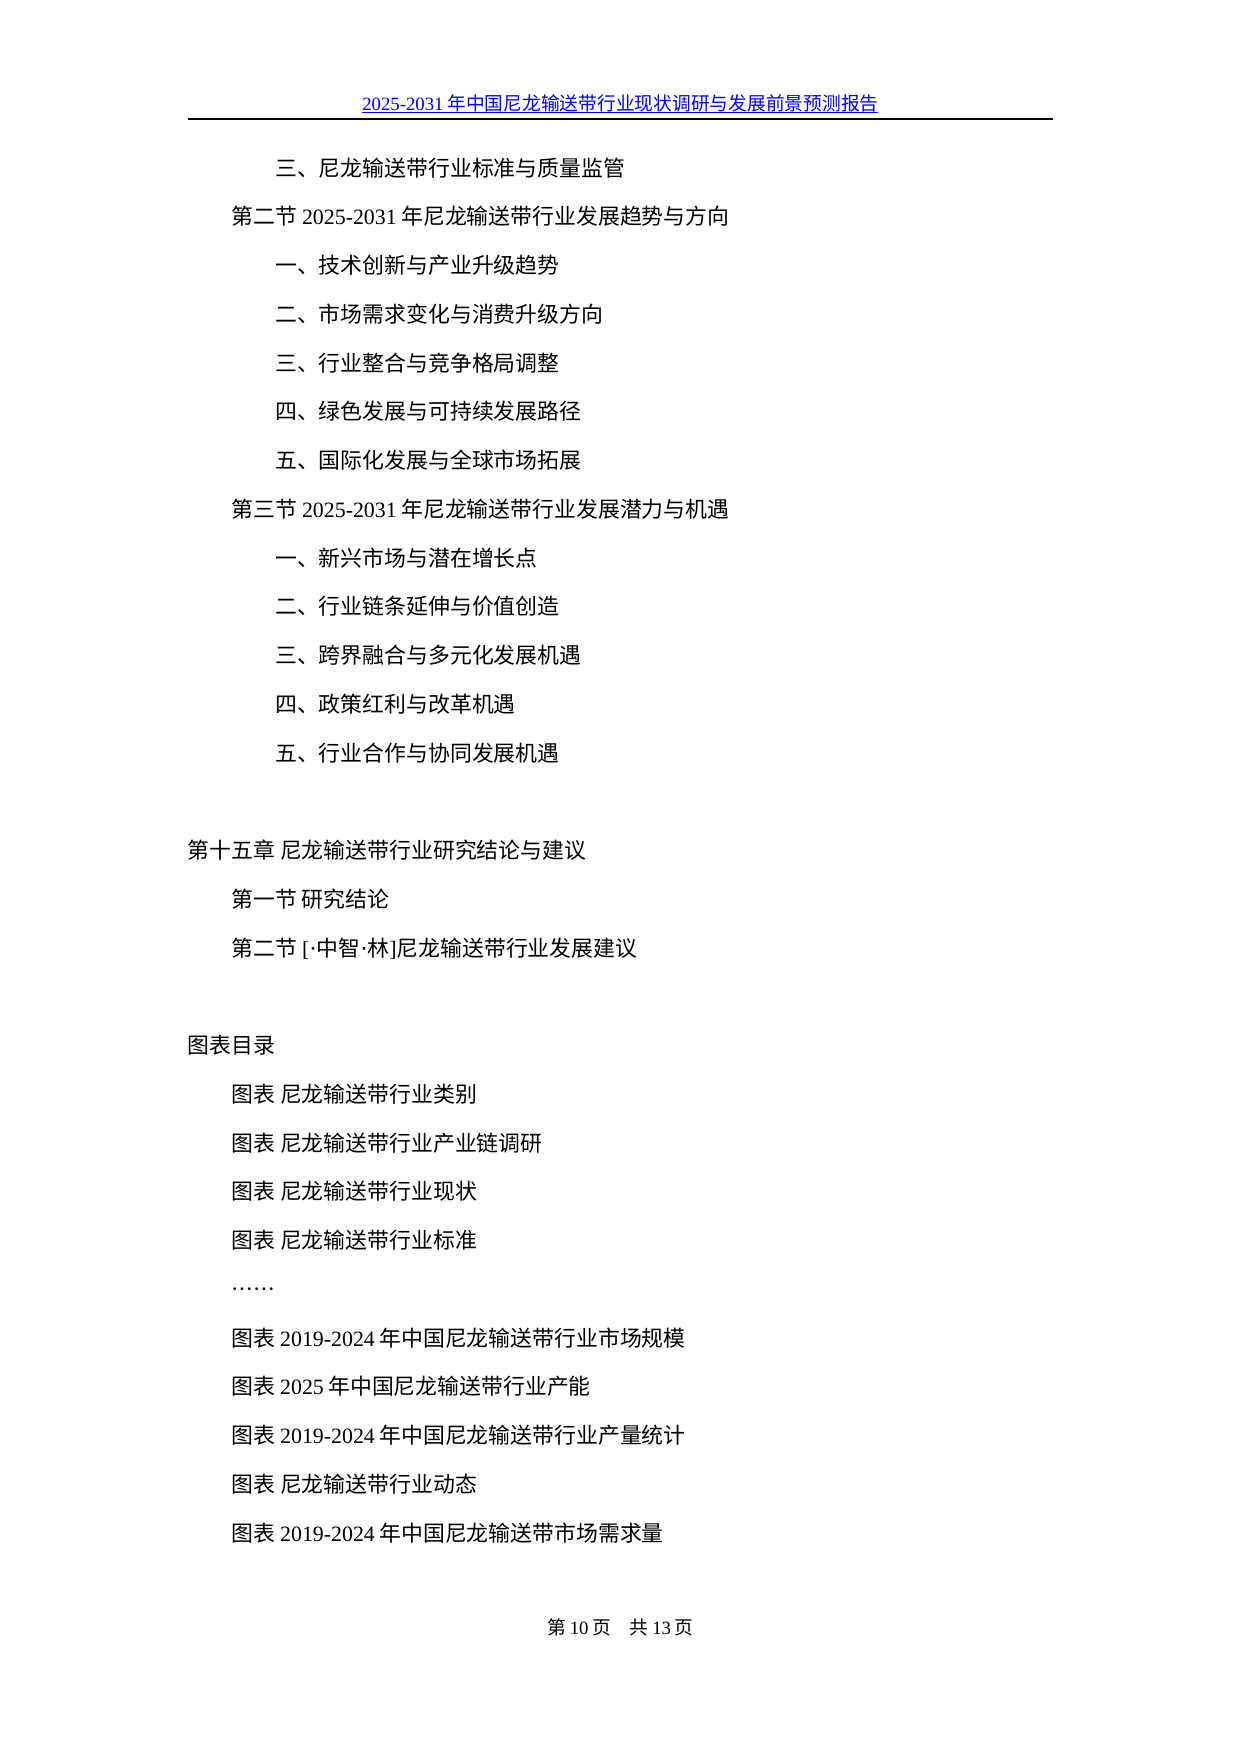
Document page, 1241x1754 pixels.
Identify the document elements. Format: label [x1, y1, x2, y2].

text [187, 150, 1053, 1548]
